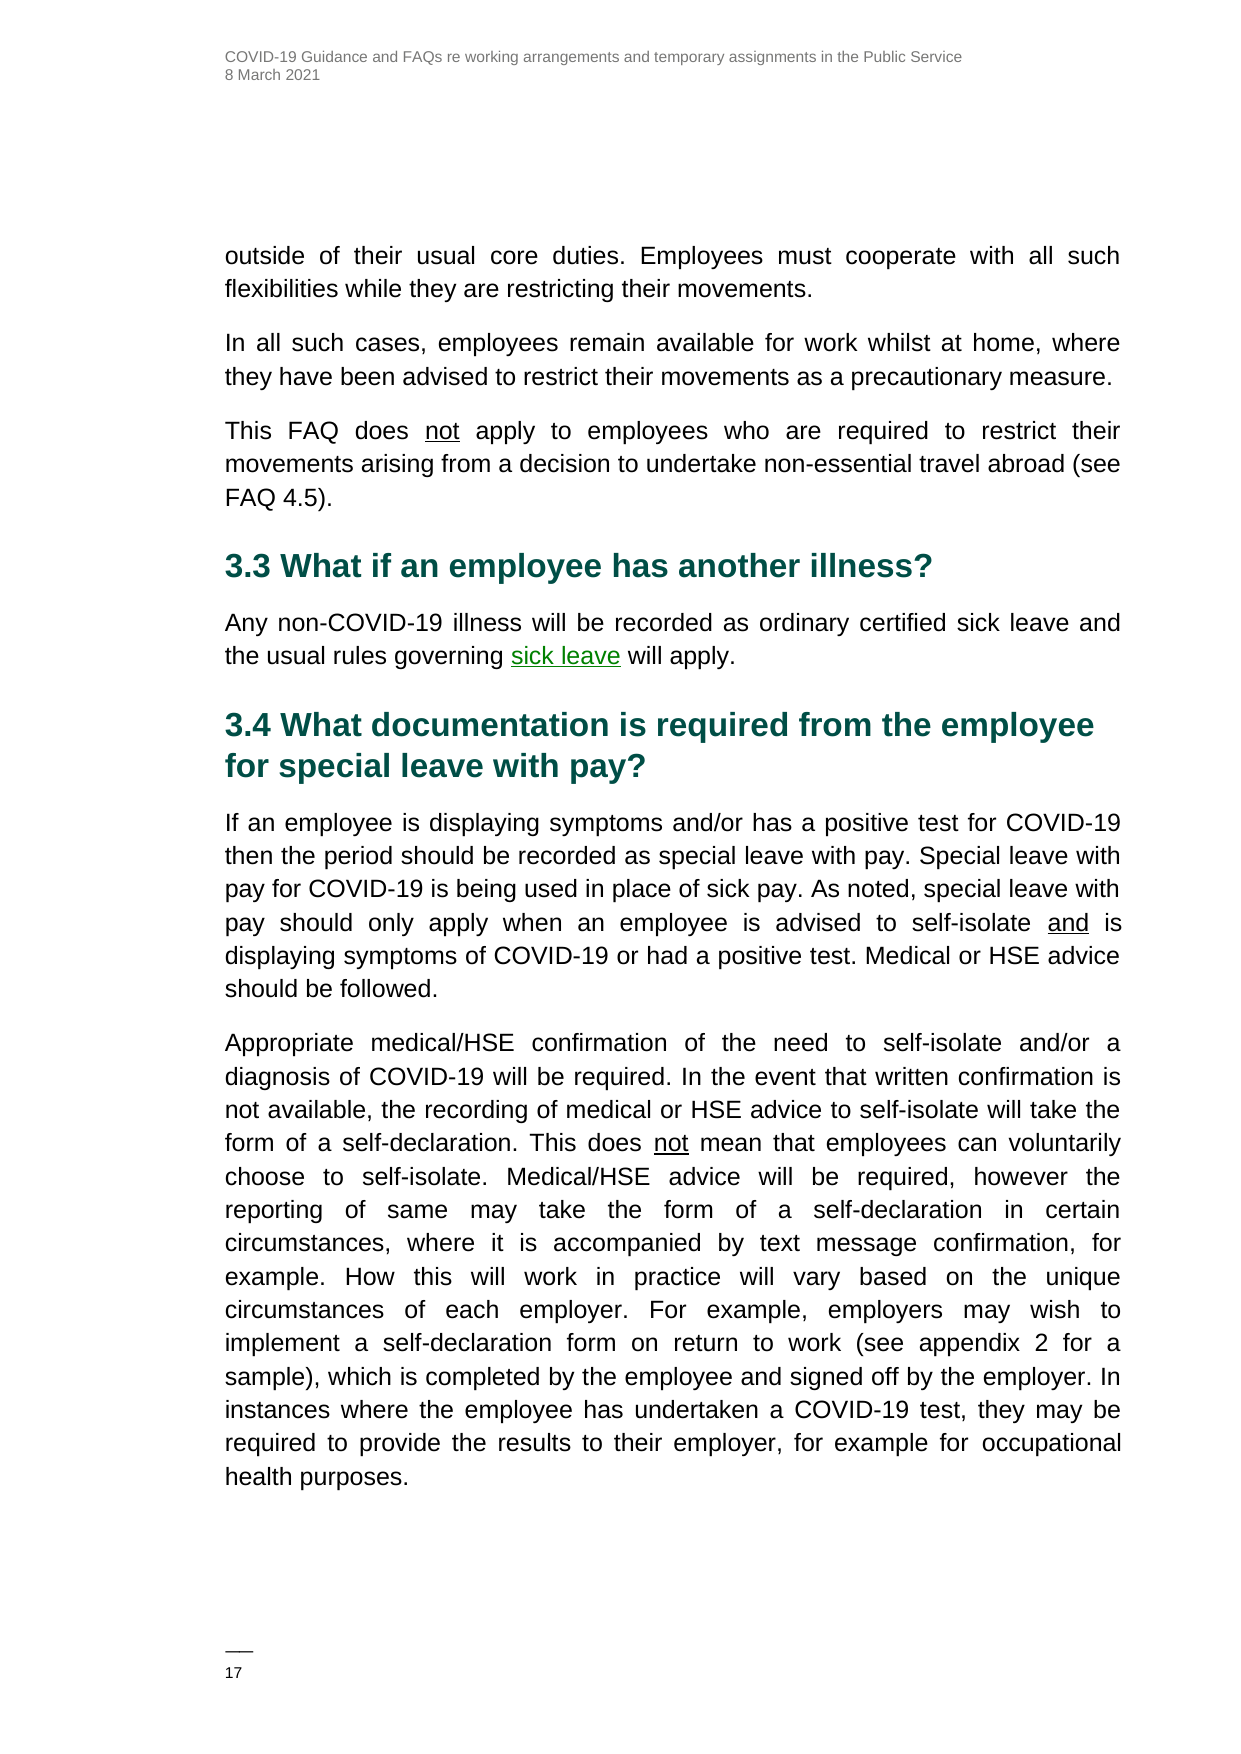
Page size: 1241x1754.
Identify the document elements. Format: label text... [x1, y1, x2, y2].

text Any non-COVID-19 illness will be recorded as ordinary certified sick leave and the usual rules governing sick leave will apply. [224, 603, 1122, 669]
subtitle 3.4 What documentation is required from the employee for special leave with pay? [224, 703, 1122, 786]
text If an employee is displaying symptoms and/or has a positive test for COVID-19 then the period should be recorded as special leave with pay. Special leave with pay for COVID-19 is being used in place of sick pay. As noted, special leave with pay should only apply when an employee is advised to self-isolate and is displaying symptoms of COVID-19 or had a positive test. Medical or HSE advice should be followed. [224, 803, 1122, 1003]
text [224, 236, 1122, 303]
subtitle 3.3 What if an employee has another illness? [224, 544, 1122, 586]
text Appropriate medical/HSE confirmation of the need to self-isolate and/or a diagnosis of COVID-19 will be required. In the event that written confirmation is not available, the recording of medical or HSE advice to self-isolate will take the form of a self-declaration. This does not mean that employees can voluntarily choose to self-isolate. Medical/HSE advice will be required, however the reporting of same may take the form of a self-declaration in certain circumstances, where it is accompanied by text message confirmation, for example. How this will work in practice will vary based on the unique circumstances of each employer. For example, employers may wish to implement a self-declaration form on return to work (see appendix 2 for a sample), which is completed by the employee and signed off by the employer. In instances where the employee has undertaken a COVID-19 test, they may be required to provide the results to their employer, for example for occupational health purposes. [224, 1024, 1122, 1490]
text This FAQ does not apply to employees who are required to restrict their movements arising from a decision to undertake non-essential travel abroad (see FAQ 4.5). [224, 411, 1122, 511]
text In all such cases, employees remain available for work whilst at home, where they have been advised to restrict their movements as a precautionary measure. [224, 324, 1122, 390]
